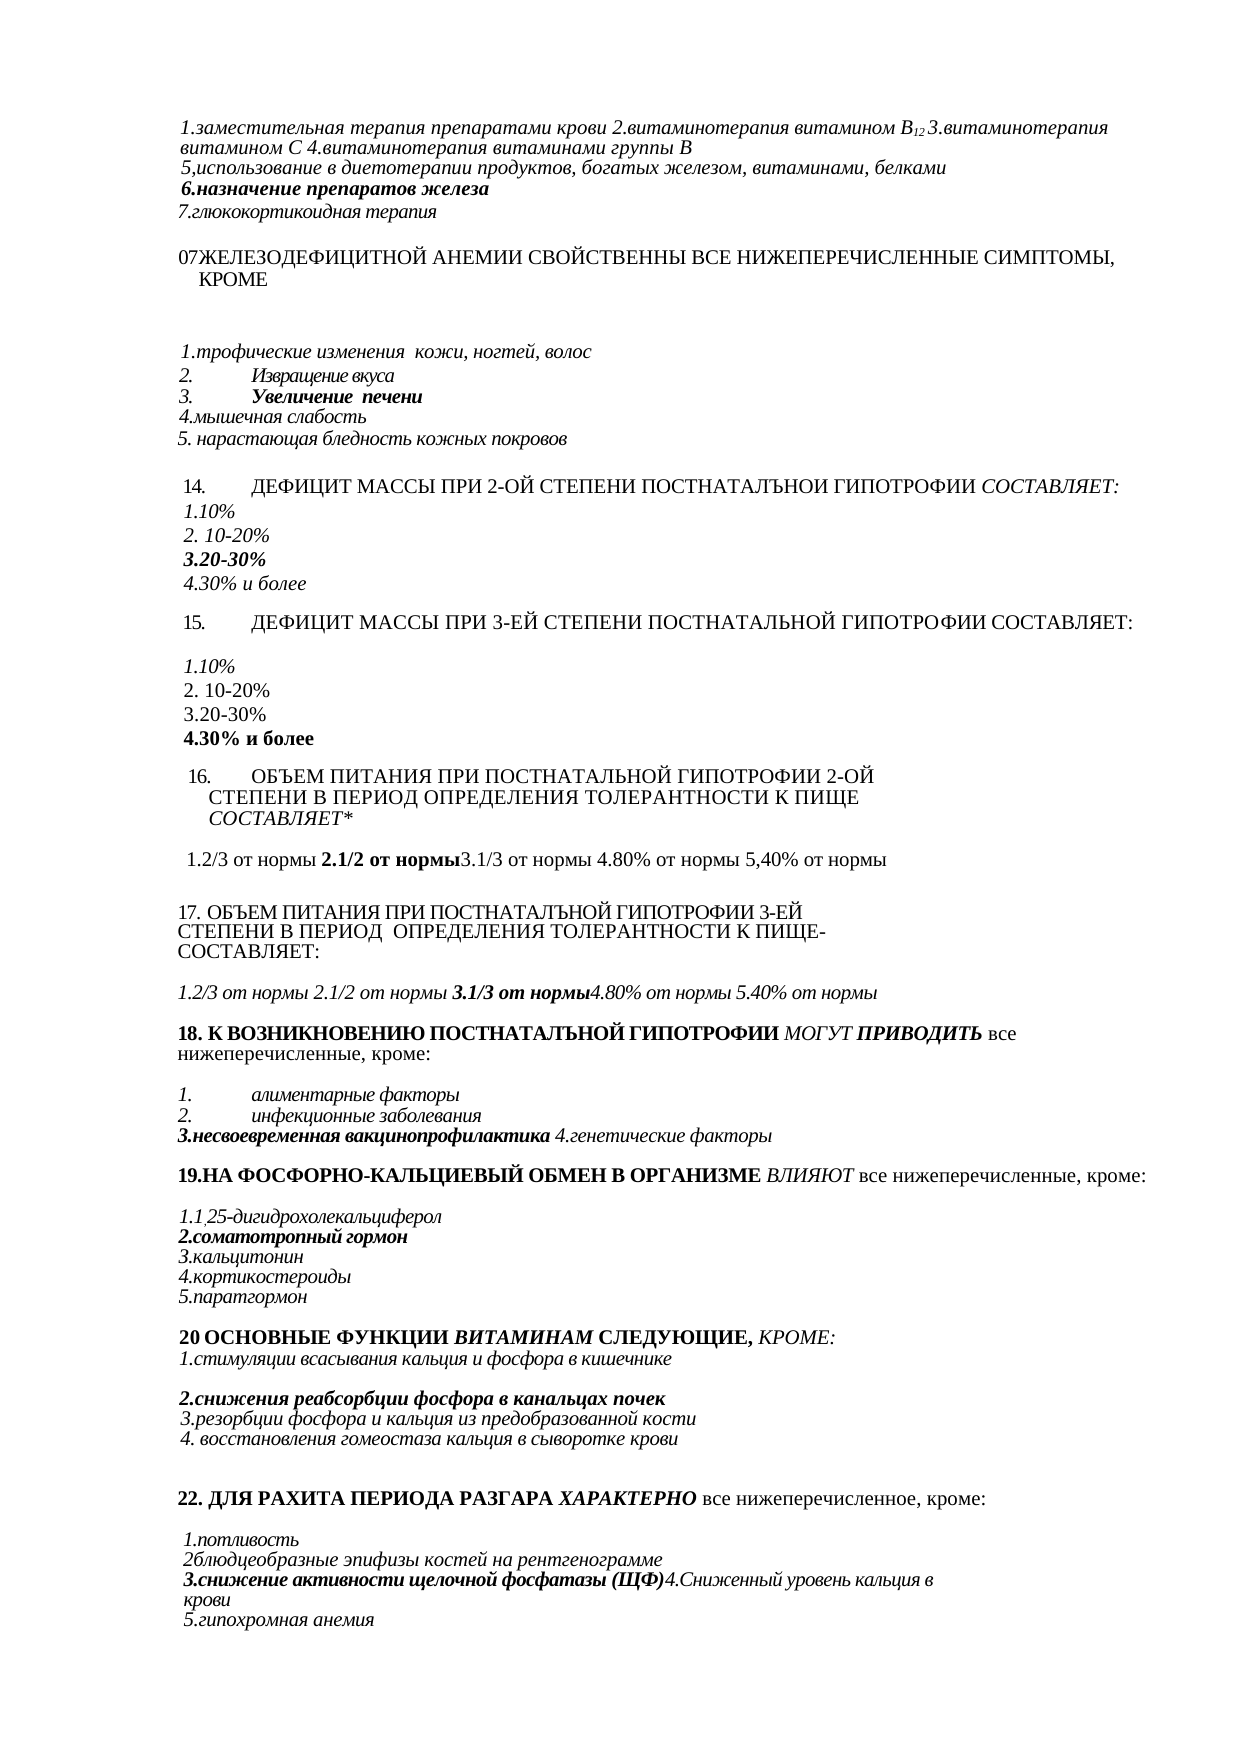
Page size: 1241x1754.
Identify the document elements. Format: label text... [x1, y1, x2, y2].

text 2. 10-20% [183, 523, 1152, 547]
text 3.резорбции фосфора и кальция из предобразованной кости [180, 1409, 1152, 1429]
text 7.глюкокортикоидная терапия [177, 199, 1148, 223]
text З.кальцитонин [178, 1247, 1153, 1267]
text 1.10% [183, 654, 1152, 678]
text 15. ДЕФИЦИТ МАССЫ ПРИ 3-ЕЙ СТЕПЕНИ ПОСТНАТАЛЬНОЙ ГИПОТРОФИИ СОСТАВЛЯЕТ: [182, 613, 1152, 633]
text 5.паратгормон [178, 1287, 801, 1307]
text 1.трофические изменения кожи, ногтей, волос [180, 339, 1152, 363]
text 07 ЖЕЛЕЗОДЕФИЦИТНОЙ АНЕМИИ СВОЙСТВЕННЫ ВСЕ НИЖЕПЕРЕЧИСЛЕННЫЕ СИМПТОМЫ, КРОМЕ [178, 247, 1153, 290]
text 1.заместительная терапия препаратами крови 2.витаминотерапия витамином В12 3.витаминотерапия витамином С 4.витаминотерапия витаминами группы В [180, 118, 1148, 158]
text 20 ОСНОВНЫЕ ФУНКЦИИ ВИТАМИНАМ СЛЕДУЮЩИЕ, КРОМЕ: 1.стимуляции всасывания кальция и фосфора в кишечнике [179, 1328, 1152, 1369]
text 2. 10-20% [183, 678, 1152, 702]
list Увеличение печени 4.мышечная слабость [179, 387, 736, 428]
text 22. ДЛЯ РАХИТА ПЕРИОДА РАЗГАРА ХАРАКТЕРНО все нижеперечисленное, кроме: [177, 1490, 1152, 1510]
text 5,использование в диетотерапии продуктов, богатых железом, витаминами, белками [181, 158, 1148, 179]
text 2.снижения реабсорбции фосфора в канальцах почек [179, 1389, 1152, 1409]
text 4.30% и более [183, 726, 1152, 750]
text 1.1,25-дигидрохолекальциферол [179, 1208, 1152, 1227]
list Извращение вкуса [179, 366, 1152, 387]
list алиментарные факторы [178, 1085, 1152, 1106]
text 3.20-30% [183, 547, 1152, 571]
text 19.НА ФОСФОРНО-КАЛЬЦИЕВЫЙ ОБМЕН В ОРГАНИЗМЕ ВЛИЯЮТ все нижеперечисленные, кроме: [177, 1167, 1152, 1187]
text 5. нарастающая бледность кожных покровов [177, 428, 1153, 450]
text 1.2/3 от нормы 2.1/2 от нормы3.1/3 от нормы 4.80% от нормы 5,40% от нормы [186, 850, 1153, 871]
text 4.30% и более [183, 571, 1152, 595]
text 2.соматотропный гормон [178, 1227, 1153, 1247]
text 18. К ВОЗНИКНОВЕНИЮ ПОСТНАТАЛЪНОЙ ГИПОТРОФИИ МОГУТ ПРИВОДИТЬ все нижеперечисленные, кроме: [177, 1024, 1152, 1064]
text 16. ОБЪЕМ ПИТАНИЯ ПРИ ПОСТНАТАЛЬНОЙ ГИПОТРОФИИ 2-ОЙ СТЕПЕНИ В ПЕРИОД ОПРЕДЕЛЕНИЯ ТОЛЕРАНТНОСТИ К ПИЩЕ СОСТАВЛЯЕТ* [187, 767, 1119, 829]
text 4.кортикостероиды [178, 1267, 801, 1287]
text 4. восстановления гомеостаза кальция в сыворотке крови [180, 1429, 1152, 1449]
text 14. ДЕФИЦИТ МАССЫ ПРИ 2-ОЙ СТЕПЕНИ ПОСТНАТАЛЪНОИ ГИПОТРОФИИ СОСТАВЛЯЕТ: [182, 474, 1152, 498]
text 3.20-30% [183, 702, 1152, 726]
text 1.10% [183, 498, 1152, 523]
text 5.гипохромная анемия [183, 1611, 977, 1631]
text 1.2/3 от нормы 2.1/2 от нормы 3.1/3 от нормы4.80% от нормы 5.40% от нормы [177, 983, 1153, 1003]
text 3.несвоевременная вакцинопрофилактика 4.генетические факторы [178, 1126, 928, 1147]
text 3.снижение активности щелочной фосфатазы (ЩФ)4.Сниженный уровень кальция в крови [183, 1571, 977, 1611]
list инфекционные заболевания [178, 1106, 1152, 1126]
text 1.потливость 2блюдцеобразные эпифизы костей на рентгенограмме [183, 1531, 1047, 1571]
text 6.назначение препаратов железа [181, 179, 1148, 199]
text 17. ОБЪЕМ ПИТАНИЯ ПРИ ПОСТНАТАЛЪНОЙ ГИПОТРОФИИ 3-ЕЙ СТЕПЕНИ В ПЕРИОД ОПРЕДЕЛЕНИЯ ТОЛЕРАНТНОСТИ К ПИЩЕ- СОСТАВЛЯЕТ: [177, 904, 1152, 962]
